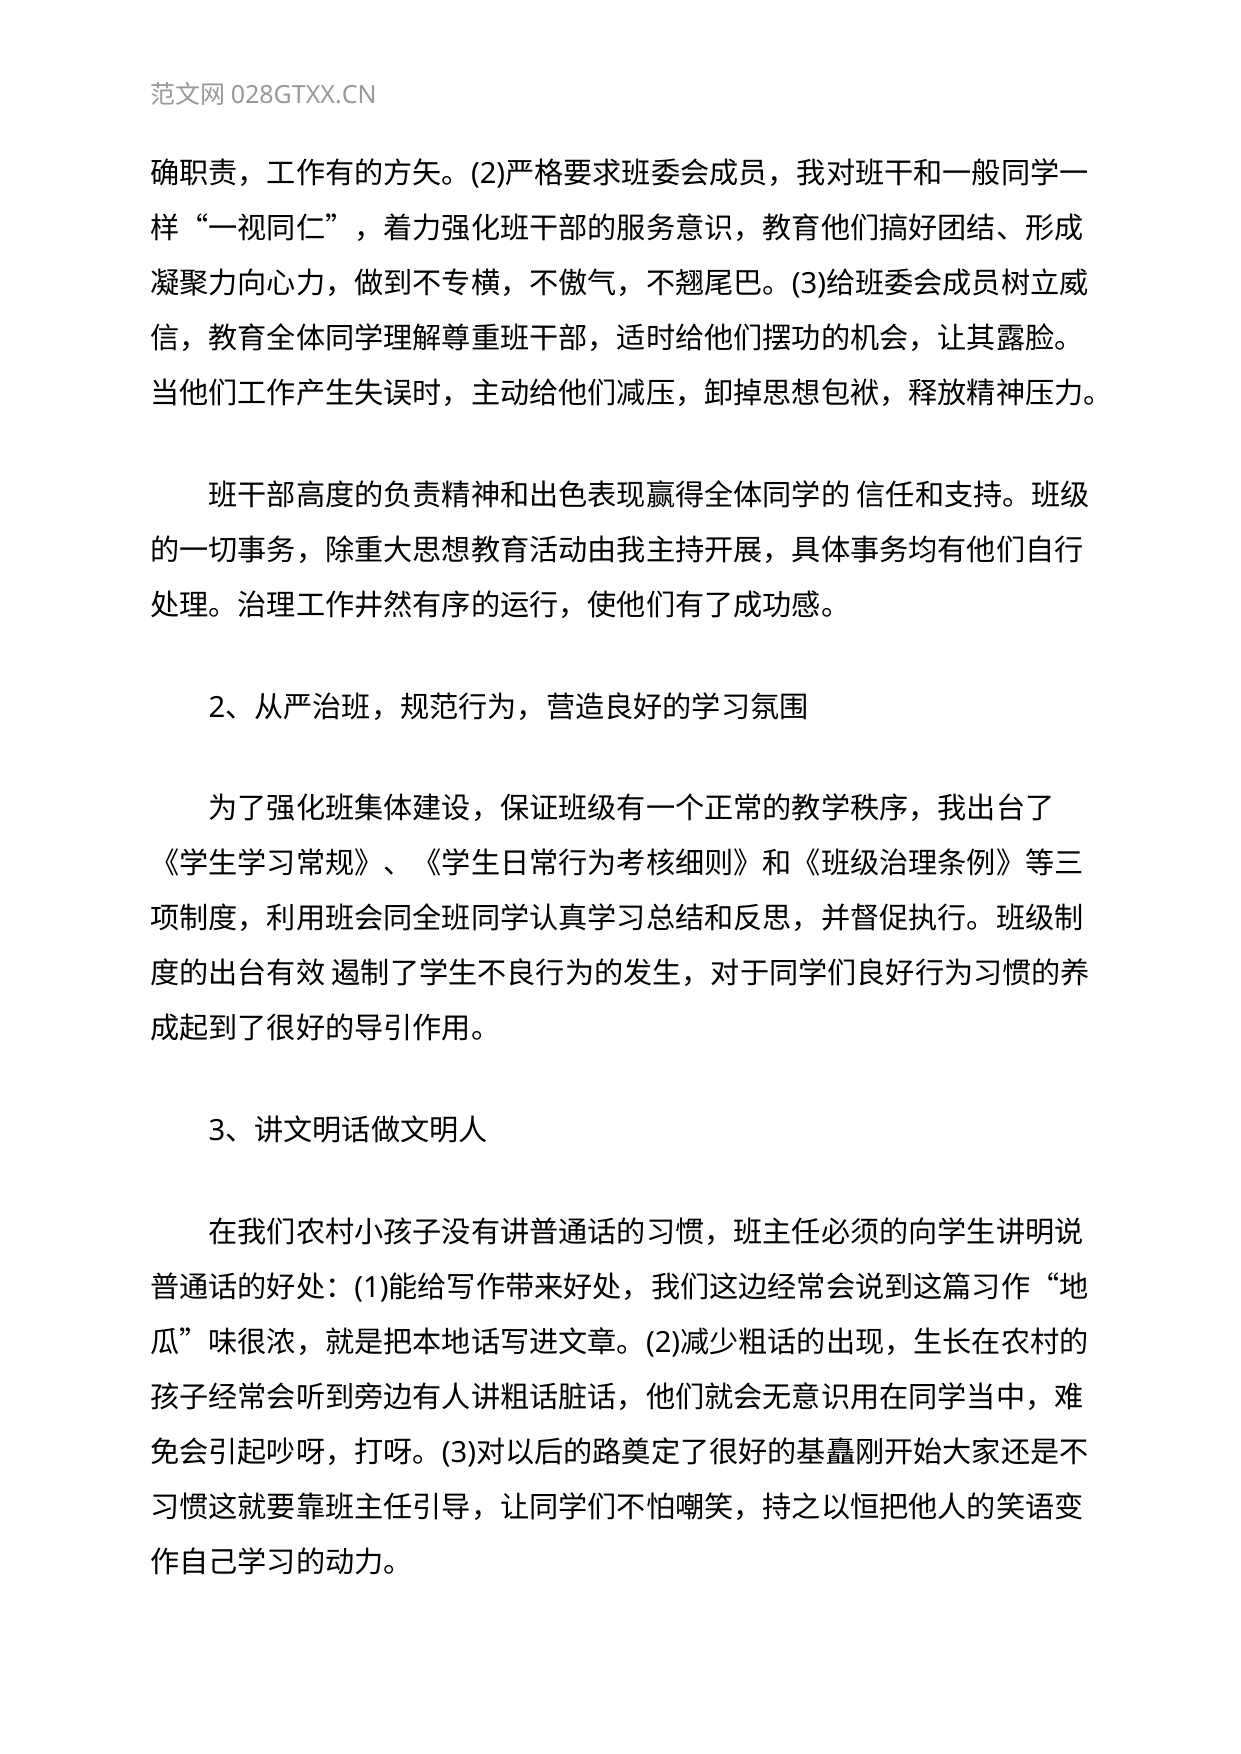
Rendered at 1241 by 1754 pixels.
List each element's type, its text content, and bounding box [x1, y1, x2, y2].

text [150, 150, 1090, 412]
text 在我们农村小孩子没有讲普通话的习惯，班主任必须的向学生讲明说普通话的好处：(1)能给写作带来好处，我们这边经常会说到这篇习作“地瓜”味很浓，就是把本地话写进文章。(2)减少粗话的出现，生长在农村的孩子经常会听到旁边有人讲粗话脏话，他们就会无意识用在同学当中，难免会引起吵呀，打呀。(3)对以后的路奠定了很好的基矗刚开始大家还是不习惯这就要靠班主任引导，让同学们不怕嘲笑，持之以恒把他人的笑语变作自己学习的动力。 [150, 1208, 1090, 1580]
text 3、讲文明话做文明人 [150, 1106, 1090, 1149]
text 班干部高度的负责精神和出色表现赢得全体同学的 信任和支持。班级的一切事务，除重大思想教育活动由我主持开展，具体事务均有他们自行处理。治理工作井然有序的运行，使他们有了成功感。 [150, 472, 1090, 624]
text 2、从严治班，规范行为，营造良好的学习氛围 [150, 683, 1090, 726]
text 为了强化班集体建设，保证班级有一个正常的教学秩序，我出台了《学生学习常规》、《学生日常行为考核细则》和《班级治理条例》等三项制度，利用班会同全班同学认真学习总结和反思，并督促执行。班级制度的出台有效 遏制了学生不良行为的发生，对于同学们良好行为习惯的养成起到了很好的导引作用。 [150, 785, 1090, 1047]
